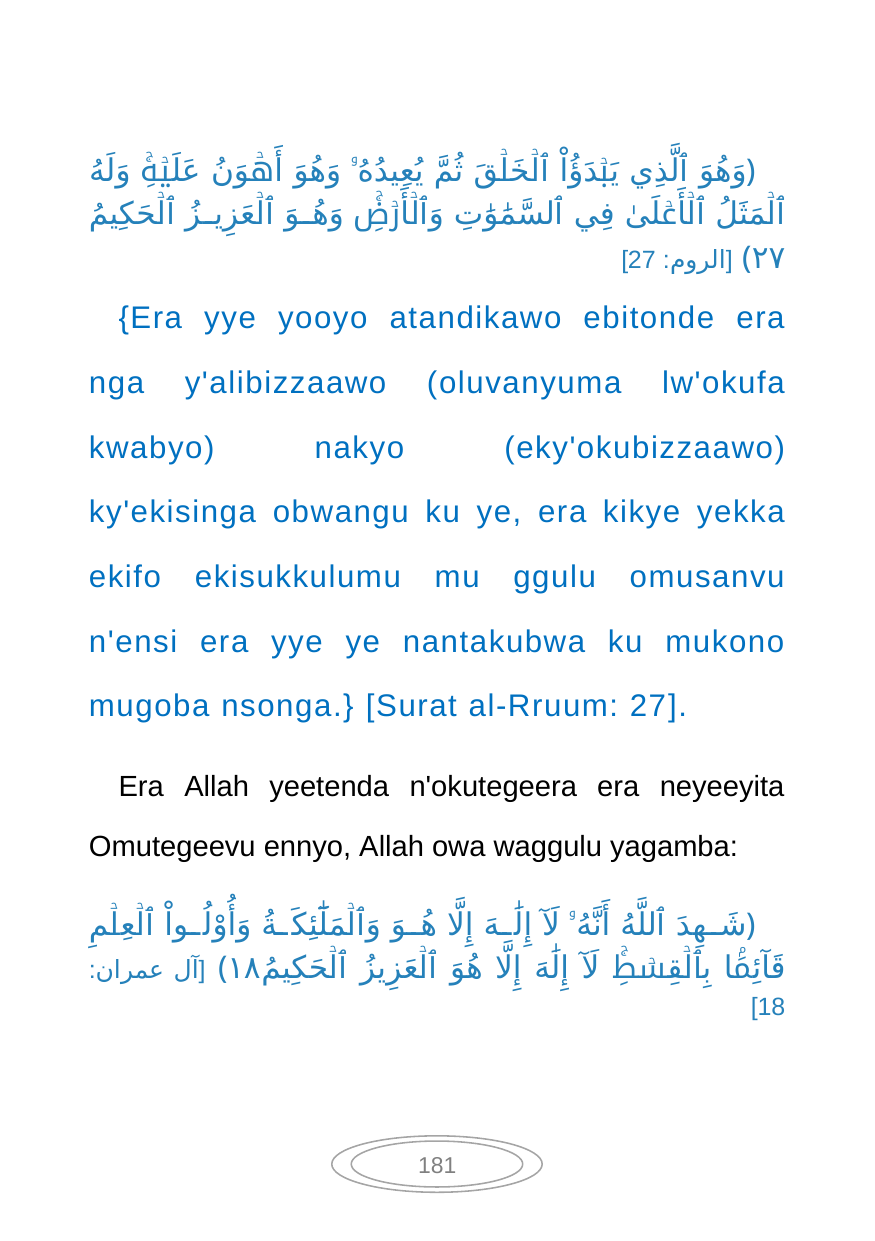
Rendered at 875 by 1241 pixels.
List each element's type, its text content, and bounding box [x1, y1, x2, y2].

text ﴿وَهُوَ ٱلَّذِي يَبۡدَؤُاْ ٱلۡخَلۡقَ ثُمَّ يُعِيدُهُۥ وَهُوَ أَهۡوَنُ عَلَيۡهِۚ وَلَهُ ٱلۡمَثَلُ ٱلۡأَعۡلَىٰ فِي ٱلسَّمَٰوَٰتِ وَٱلۡأَرۡضِۚ وَهُوَ ٱلۡعَزِيزُ ٱلۡحَكِيمُ٢٧﴾ [الروم: 27] [89, 232, 785, 275]
subtitle {Era yye yooyo atandikawo ebitonde era nga y'alibizzaawo (oluvanyuma lw'okufa kwabyo) nakyo (eky'okubizzaawo) ky'ekisinga obwangu ku ye, era kikye yekka ekifo ekisukkulumu mu ggulu omusanvu n'ensi era yye ye nantakubwa ku mukono mugoba nsonga.} [Surat al-Rruum: 27]. [89, 299, 785, 723]
text ﴿شَهِدَ ٱللَّهُ أَنَّهُۥ لَآ إِلَٰهَ إِلَّا هُوَ وَٱلۡمَلَٰٓئِكَةُ وَأُوْلُواْ ٱلۡعِلۡمِ قَآئِمَۢا بِٱلۡقِسۡطِۚ لَآ إِلَٰهَ إِلَّا هُوَ ٱلۡعَزِيزُ ٱلۡحَكِيمُ١٨﴾ [آل عمران: 18] [89, 906, 785, 1020]
text Era Allah yeetenda n'okutegeera era neyeeyita Omutegeevu ennyo, Allah owa waggulu yagamba: [89, 769, 785, 863]
text ﴿وَهُوَ ٱلَّذِي يَبۡدَؤُاْ ٱلۡخَلۡقَ ثُمَّ يُعِيدُهُۥ وَهُوَ أَهۡوَنُ عَلَيۡهِۚ وَلَهُ ٱلۡمَثَلُ ٱلۡأَعۡلَىٰ فِي ٱلسَّمَٰوَٰتِ وَٱلۡأَرۡضِۚ وَهُوَ ٱلۡعَزِيزُ ٱلۡحَكِيمُ٢٧﴾ [الروم: 27] [89, 152, 785, 196]
